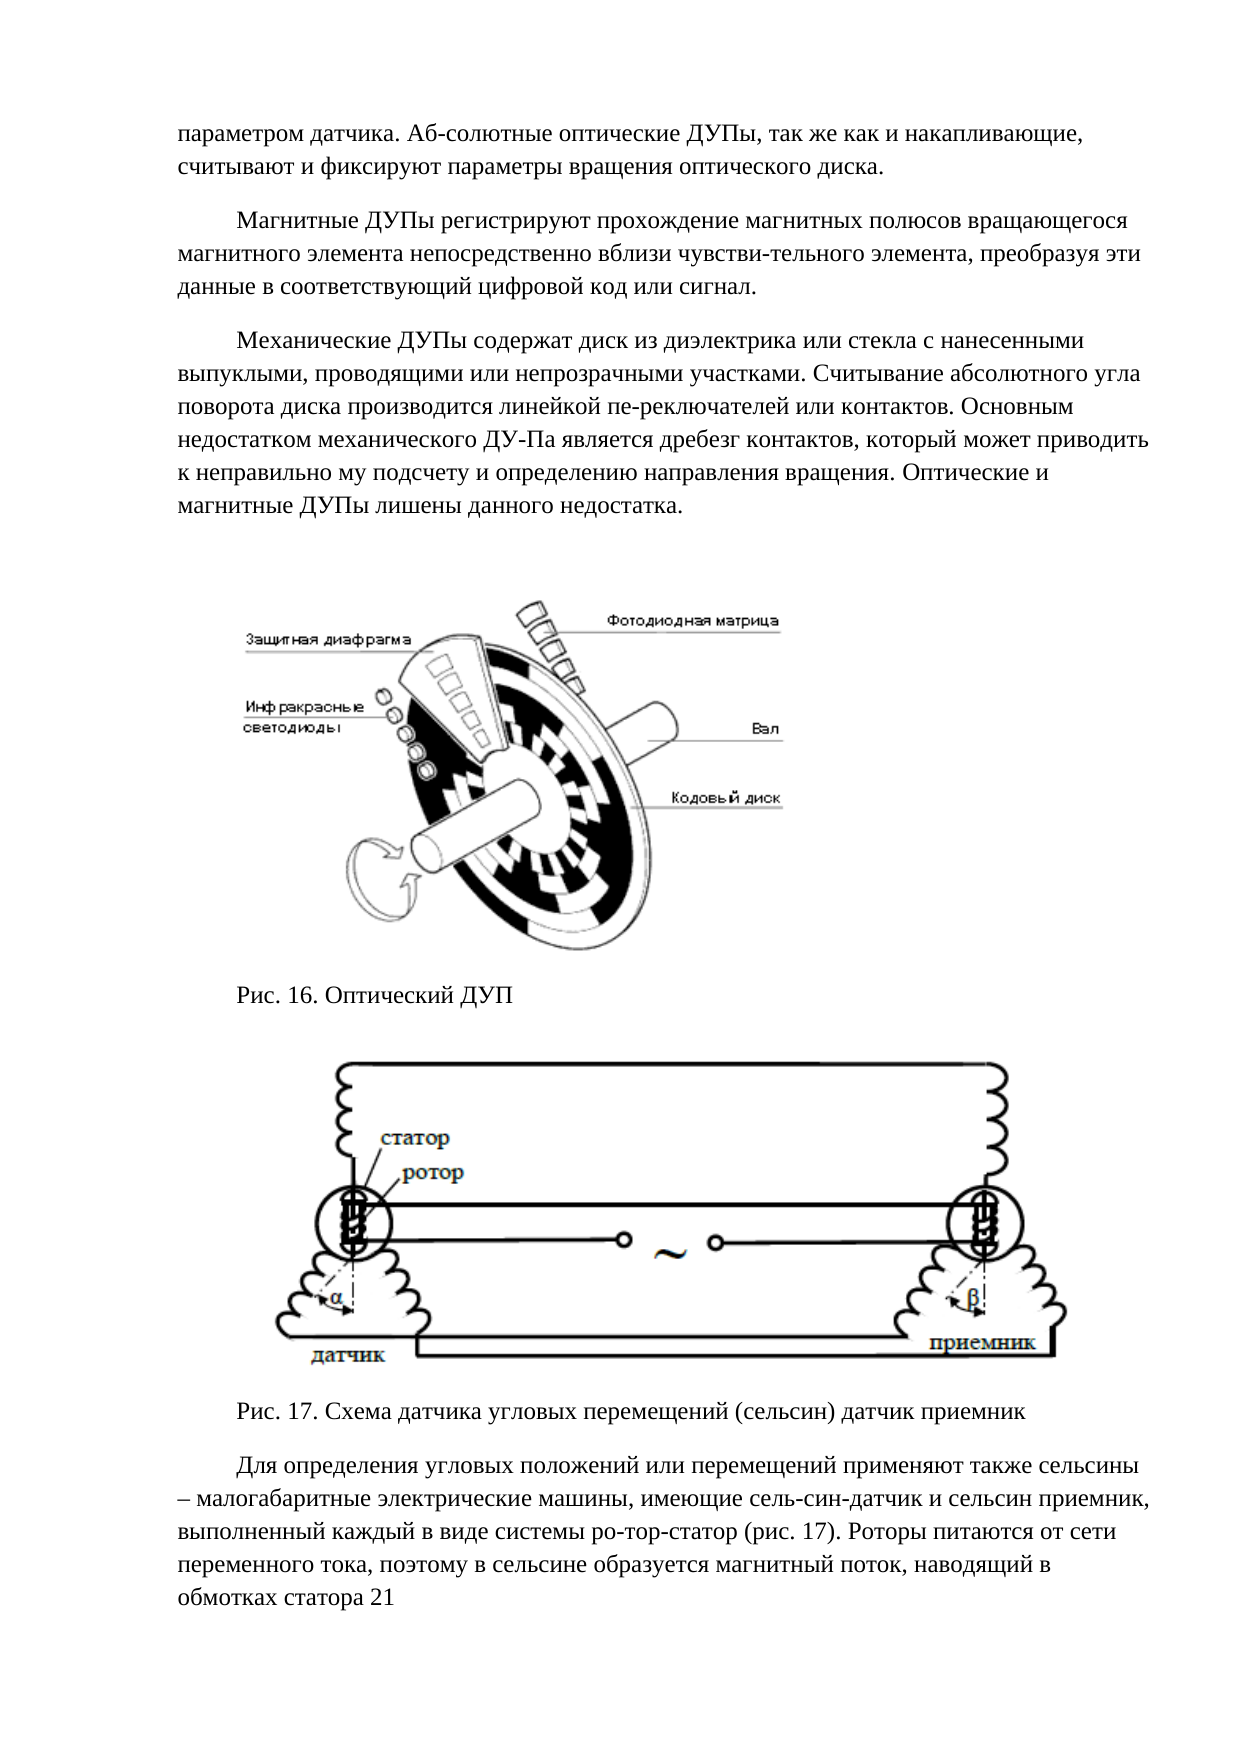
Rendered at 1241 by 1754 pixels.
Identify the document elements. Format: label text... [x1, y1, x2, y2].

text Механические ДУПы содержат диск из диэлектрика или стекла с нанесенными выпуклыми, проводящими или непрозрачными участками. Считывание абсолютного угла поворота диска производится линейкой пе-реключателей или контактов. Основным недостатком механического ДУ-Па является дребезг контактов, который может приводить к неправильно му подсчету и определению направления вращения. Оптические и магнитные ДУПы лишены данного недостатка. [177, 325, 1152, 519]
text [177, 118, 1152, 180]
text Рис. 17. Схема датчика угловых перемещений (сельсин) датчик приемник [177, 1396, 1152, 1425]
text Магнитные ДУПы регистрируют прохождение магнитных полюсов вращающегося магнитного элемента непосредственно вблизи чувстви-тельного элемента, преобразуя эти данные в соответствующий цифровой код или сигнал. [177, 205, 1152, 300]
text Для определения угловых положений или перемещений применяют также сельсины – малогабаритные электрические машины, имеющие сель-син-датчик и сельсин приемник, выполненный каждый в виде системы ро-тор-статор (рис. 17). Роторы питаются от сети переменного тока, поэтому в сельсине образуется магнитный поток, наводящий в обмотках статора 21 [177, 1450, 1152, 1611]
text Рис. 16. Оптический ДУП [177, 980, 1152, 1009]
